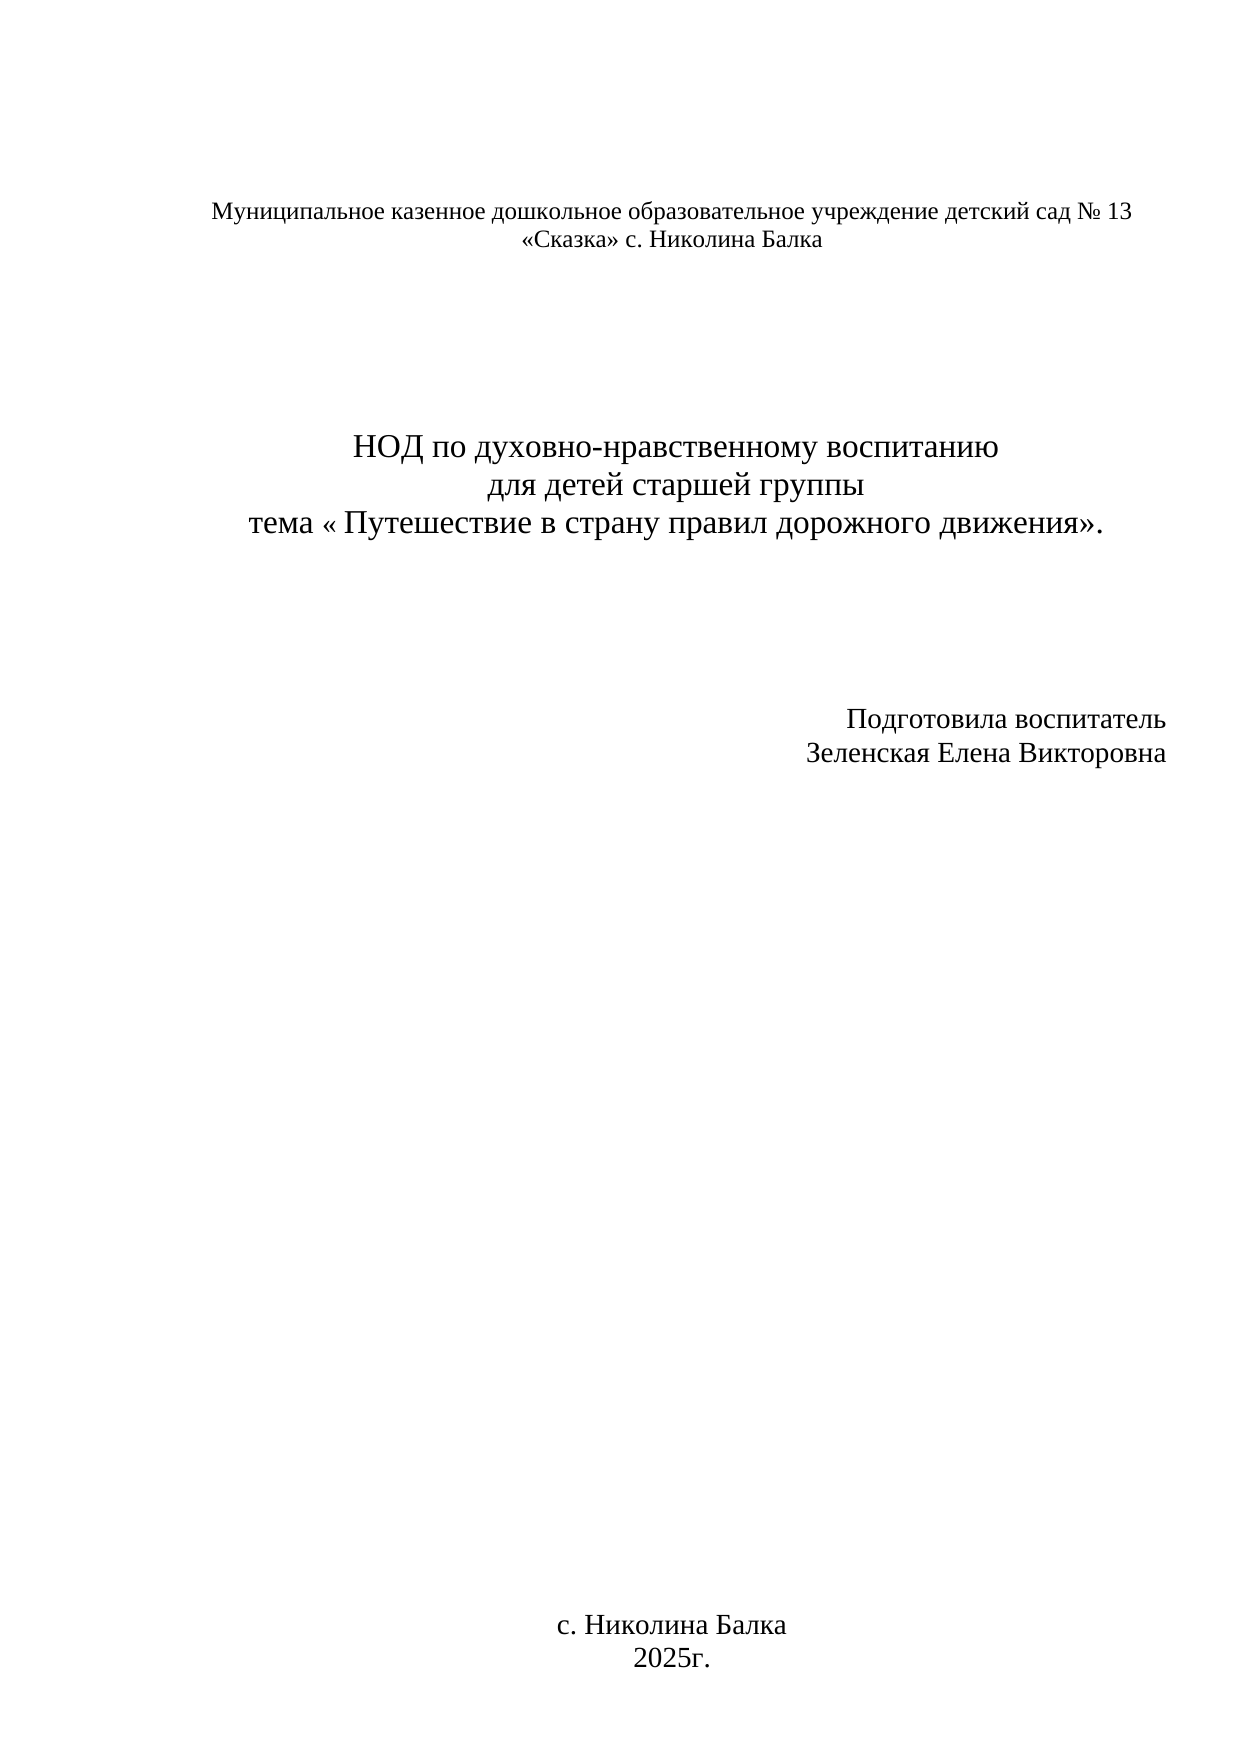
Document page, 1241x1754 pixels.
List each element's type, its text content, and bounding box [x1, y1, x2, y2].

text с. Николина Балка [177, 1607, 1166, 1641]
text НОД по духовно-нравственному воспитанию [177, 426, 1166, 464]
text Зеленская Елена Викторовна [177, 735, 1166, 768]
text 2025г. [177, 1641, 1166, 1674]
text Муниципальное казенное дошкольное образовательное учреждение детский сад № 13 «Сказка» с. Николина Балка [177, 196, 1166, 253]
text для детей старшей группы [177, 464, 1166, 502]
text тема « Путешествие в страну правил дорожного движения». [177, 502, 1166, 541]
text Подготовила воспитатель [177, 701, 1166, 735]
